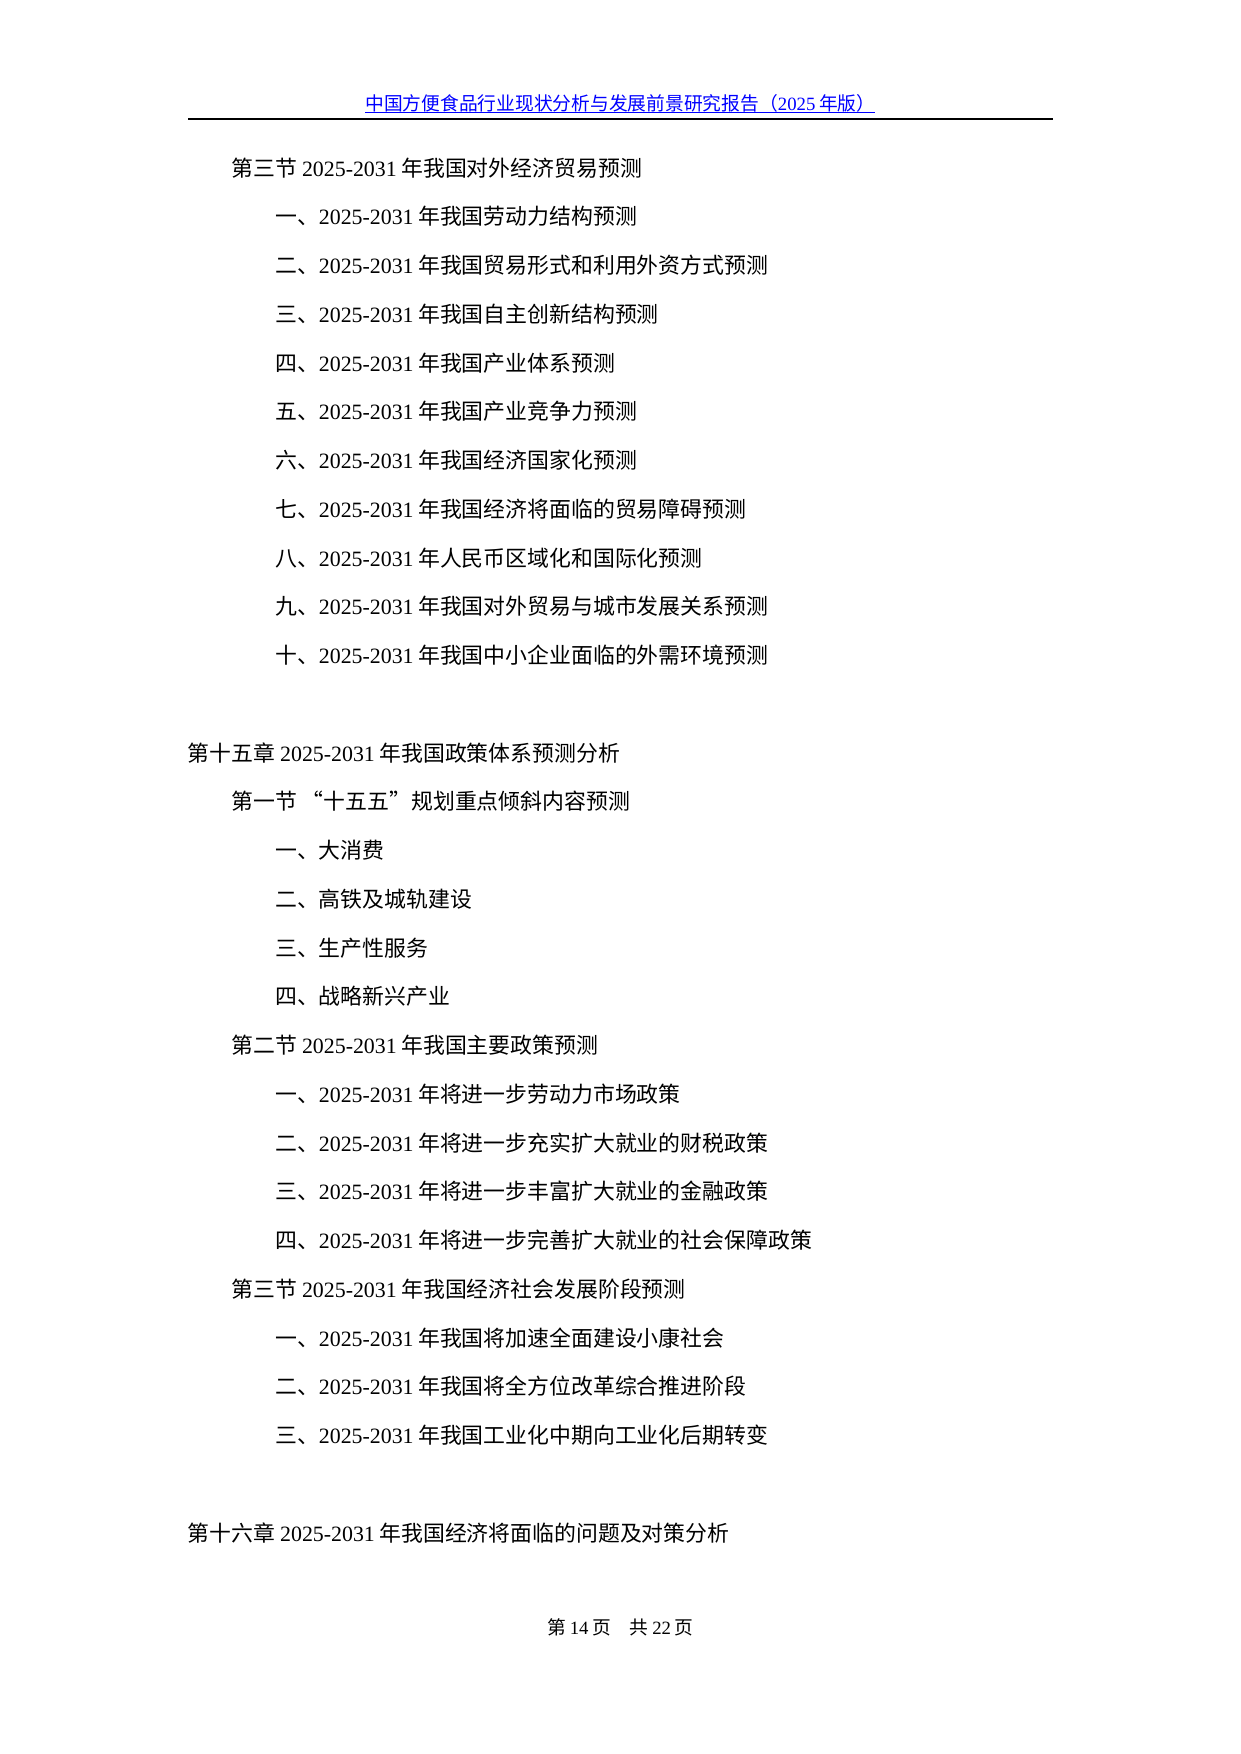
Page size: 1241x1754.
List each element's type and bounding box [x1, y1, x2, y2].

text [187, 150, 1053, 1548]
